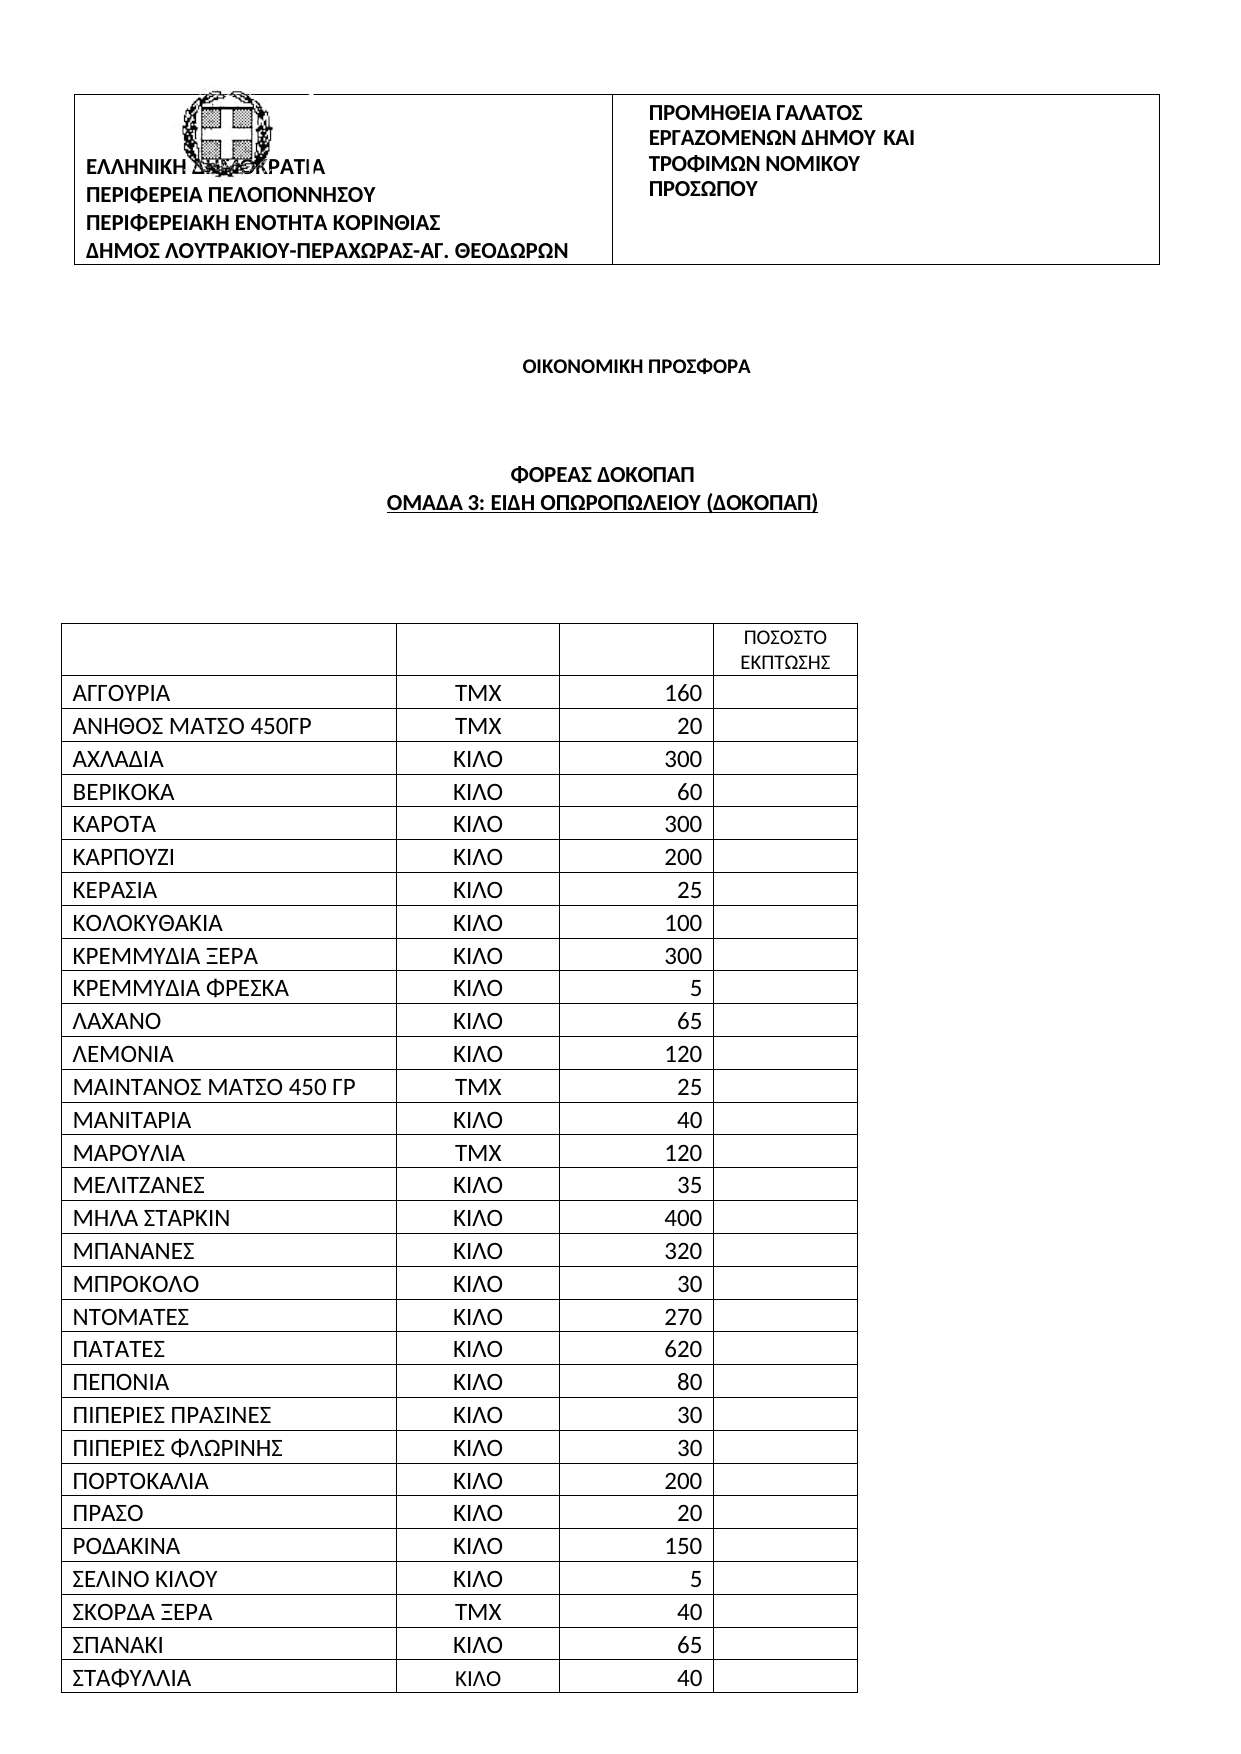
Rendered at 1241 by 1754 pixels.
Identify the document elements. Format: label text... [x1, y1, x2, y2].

table_cell [714, 873, 857, 905]
table_cell ΚΙΛΟ [397, 1628, 559, 1659]
table_cell 60 [560, 775, 713, 806]
table_cell ΚΟΛΟΚΥΘΑΚΙΑ [62, 906, 396, 937]
table_cell 620 [560, 1332, 713, 1364]
table_cell 120 [560, 1135, 713, 1167]
table_cell ΚΙΛΟ [397, 1168, 559, 1200]
table_cell ΣΤΑΦΥΛΛΙΑ [62, 1660, 396, 1692]
table_cell ΤΜΧ [397, 676, 559, 708]
table_cell [714, 709, 857, 741]
table_cell [714, 1201, 857, 1233]
table_cell ΤΜΧ [397, 1595, 559, 1627]
table_cell ΚΡΕΜΜΥΔΙΑ ΦΡΕΣΚΑ [62, 971, 396, 1003]
table_header ΠΟΣΟΣΤΟ ΕΚΠΤΩΣΗΣ [714, 624, 857, 675]
table_cell [714, 807, 857, 839]
table_cell ΚΙΛΟ [397, 1529, 559, 1561]
table_cell 30 [560, 1267, 713, 1298]
table_cell ΠΙΠΕΡΙΕΣ ΦΛΩΡΙΝΗΣ [62, 1431, 396, 1462]
table_cell ΚΙΛΟ [397, 775, 559, 806]
table_cell [714, 775, 857, 806]
table_cell 300 [560, 807, 713, 839]
table_header [62, 624, 396, 675]
table_cell 40 [560, 1660, 713, 1692]
table_cell ΠΟΡΤΟΚΑΛΙΑ [62, 1464, 396, 1495]
table_cell ΤΜΧ [397, 1135, 559, 1167]
table_header ΠΡΟΜΗΘΕΙΑ ΓΑΛΑΤΟΣ ΕΡΓΑΖΟΜΕΝΩΝ ΔΗΜΟΥ ΚΑΙ ΤΡΟΦΙΜΩΝ ΝΟΜΙΚΟΥ ΠΡΟΣΩΠΟΥ [613, 95, 1159, 264]
table_cell ΛΑΧΑΝΟ [62, 1004, 396, 1036]
table_cell ΣΕΛΙΝΟ ΚΙΛΟΥ [62, 1562, 396, 1594]
table_cell 30 [560, 1398, 713, 1430]
table_cell [714, 1398, 857, 1430]
table_header [560, 624, 713, 675]
table_cell 160 [560, 676, 713, 708]
table_cell 300 [560, 742, 713, 773]
table_cell ΚΙΛΟ [397, 1660, 559, 1692]
table_cell 5 [560, 971, 713, 1003]
table_cell 65 [560, 1004, 713, 1036]
table_cell [714, 906, 857, 937]
table_cell 150 [560, 1529, 713, 1561]
table_cell ΠΡΑΣΟ [62, 1496, 396, 1528]
table_cell ΚΙΛΟ [397, 939, 559, 970]
table_cell [714, 676, 857, 708]
table_cell ΜΗΛΑ ΣΤΑΡΚΙΝ [62, 1201, 396, 1233]
table_cell [714, 1332, 857, 1364]
table_cell 35 [560, 1168, 713, 1200]
table_cell [714, 1037, 857, 1069]
table_cell ΚΙΛΟ [397, 1332, 559, 1364]
table_cell ΠΙΠΕΡΙΕΣ ΠΡΑΣΙΝΕΣ [62, 1398, 396, 1430]
table_cell ΑΝΗΘΟΣ ΜΑΤΣΟ 450ΓΡ [62, 709, 396, 741]
table_cell [714, 1496, 857, 1528]
table_cell 200 [560, 840, 713, 872]
table_cell ΚΙΛΟ [397, 971, 559, 1003]
table_header ΕΛΛΗΝΙΚΗ ΔΗΜΟΚΡΑΤΙΑ ΠΕΡΙΦΕΡΕΙΑ ΠΕΛΟΠΟΝΝΗΣΟΥ ΠΕΡΙΦΕΡΕΙΑΚΗ ΕΝΟΤΗΤΑ ΚΟΡΙΝΘΙΑΣ ΔΗΜΟΣ ΛΟΥΤΡΑΚΙΟΥ-ΠΕΡΑΧΩΡΑΣ-ΑΓ. ΘΕΟΔΩΡΩΝ [75, 95, 612, 264]
table_cell 120 [560, 1037, 713, 1069]
table_cell ΚΙΛΟ [397, 1004, 559, 1036]
table_cell [714, 1234, 857, 1266]
table_cell ΜΑΝΙΤΑΡΙΑ [62, 1103, 396, 1134]
table_cell ΛΕΜΟΝΙΑ [62, 1037, 396, 1069]
table_cell 25 [560, 1070, 713, 1102]
table_cell ΠΑΤΑΤΕΣ [62, 1332, 396, 1364]
table_cell 40 [560, 1103, 713, 1134]
table_cell ΚΕΡΑΣΙΑ [62, 873, 396, 905]
table_cell ΚΙΛΟ [397, 1037, 559, 1069]
table_cell [714, 1464, 857, 1495]
table_cell [714, 1660, 857, 1692]
table_header [397, 624, 559, 675]
table_cell ΚΑΡΟΤΑ [62, 807, 396, 839]
table_cell ΑΓΓΟΥΡΙΑ [62, 676, 396, 708]
table_cell ΒΕΡΙΚΟΚΑ [62, 775, 396, 806]
table_cell 400 [560, 1201, 713, 1233]
table_cell 25 [560, 873, 713, 905]
table_cell ΚΙΛΟ [397, 1234, 559, 1266]
table_cell [714, 1431, 857, 1462]
table_cell 80 [560, 1365, 713, 1397]
text ΟΜΑΔΑ 3: ΕΙΔΗ ΟΠΩΡΟΠΩΛΕΙΟΥ (ΔΟΚΟΠΑΠ) [62, 488, 1142, 516]
table_cell ΚΙΛΟ [397, 742, 559, 773]
table_cell ΚΙΛΟ [397, 1562, 559, 1594]
table_cell ΝΤΟΜΑΤΕΣ [62, 1300, 396, 1331]
table_cell [714, 1562, 857, 1594]
picture [134, 60, 317, 182]
table_cell ΤΜΧ [397, 709, 559, 741]
table_cell [714, 1365, 857, 1397]
text ΦΟΡΕΑΣ ΔΟΚΟΠΑΠ [430, 460, 776, 488]
table_cell [714, 840, 857, 872]
table_cell ΜΑΡΟΥΛΙΑ [62, 1135, 396, 1167]
table_cell 65 [560, 1628, 713, 1659]
table_cell [714, 1070, 857, 1102]
table_cell ΜΕΛΙΤΖΑΝΕΣ [62, 1168, 396, 1200]
table_cell 270 [560, 1300, 713, 1331]
table_cell [714, 939, 857, 970]
table_cell 200 [560, 1464, 713, 1495]
table_cell ΚΙΛΟ [397, 807, 559, 839]
table_cell [714, 1103, 857, 1134]
table_cell ΚΡΕΜΜΥΔΙΑ ΞΕΡΑ [62, 939, 396, 970]
table_cell [714, 971, 857, 1003]
table_cell ΚΙΛΟ [397, 1398, 559, 1430]
table_cell ΣΚΟΡΔΑ ΞΕΡΑ [62, 1595, 396, 1627]
table_cell ΑΧΛΑΔΙΑ [62, 742, 396, 773]
table_cell ΣΠΑΝΑΚΙ [62, 1628, 396, 1659]
table_cell ΚΙΛΟ [397, 840, 559, 872]
table_cell 20 [560, 709, 713, 741]
table_cell ΚΙΛΟ [397, 873, 559, 905]
text ΟΙΚΟΝΟΜΙΚΗ ΠΡΟΣΦΟΡΑ [62, 353, 1148, 379]
table_cell 320 [560, 1234, 713, 1266]
table_cell ΚΑΡΠΟΥΖΙ [62, 840, 396, 872]
table_cell [714, 1529, 857, 1561]
table_cell ΚΙΛΟ [397, 1267, 559, 1298]
table_cell [714, 742, 857, 773]
table_cell ΠΕΠΟΝΙΑ [62, 1365, 396, 1397]
table_cell [714, 1004, 857, 1036]
table_cell ΡΟΔΑΚΙΝΑ [62, 1529, 396, 1561]
table_cell [714, 1135, 857, 1167]
table_cell 40 [560, 1595, 713, 1627]
table_cell ΚΙΛΟ [397, 1431, 559, 1462]
table_cell [714, 1168, 857, 1200]
table_cell ΚΙΛΟ [397, 1464, 559, 1495]
table_cell [714, 1595, 857, 1627]
table_cell ΚΙΛΟ [397, 1496, 559, 1528]
table_cell [714, 1300, 857, 1331]
table_cell ΤΜΧ [397, 1070, 559, 1102]
table_cell ΜΑΙΝΤΑΝΟΣ ΜΑΤΣΟ 450 ΓΡ [62, 1070, 396, 1102]
table_cell ΜΠΑΝΑΝΕΣ [62, 1234, 396, 1266]
table_cell 300 [560, 939, 713, 970]
table_cell ΚΙΛΟ [397, 1300, 559, 1331]
table_cell ΜΠΡΟΚΟΛΟ [62, 1267, 396, 1298]
table_cell [714, 1267, 857, 1298]
table_cell 20 [560, 1496, 713, 1528]
table_cell [714, 1628, 857, 1659]
table_cell ΚΙΛΟ [397, 1201, 559, 1233]
table_cell ΚΙΛΟ [397, 906, 559, 937]
table_cell ΚΙΛΟ [397, 1365, 559, 1397]
table_cell 30 [560, 1431, 713, 1462]
table_cell ΚΙΛΟ [397, 1103, 559, 1134]
table_cell 100 [560, 906, 713, 937]
table_cell 5 [560, 1562, 713, 1594]
